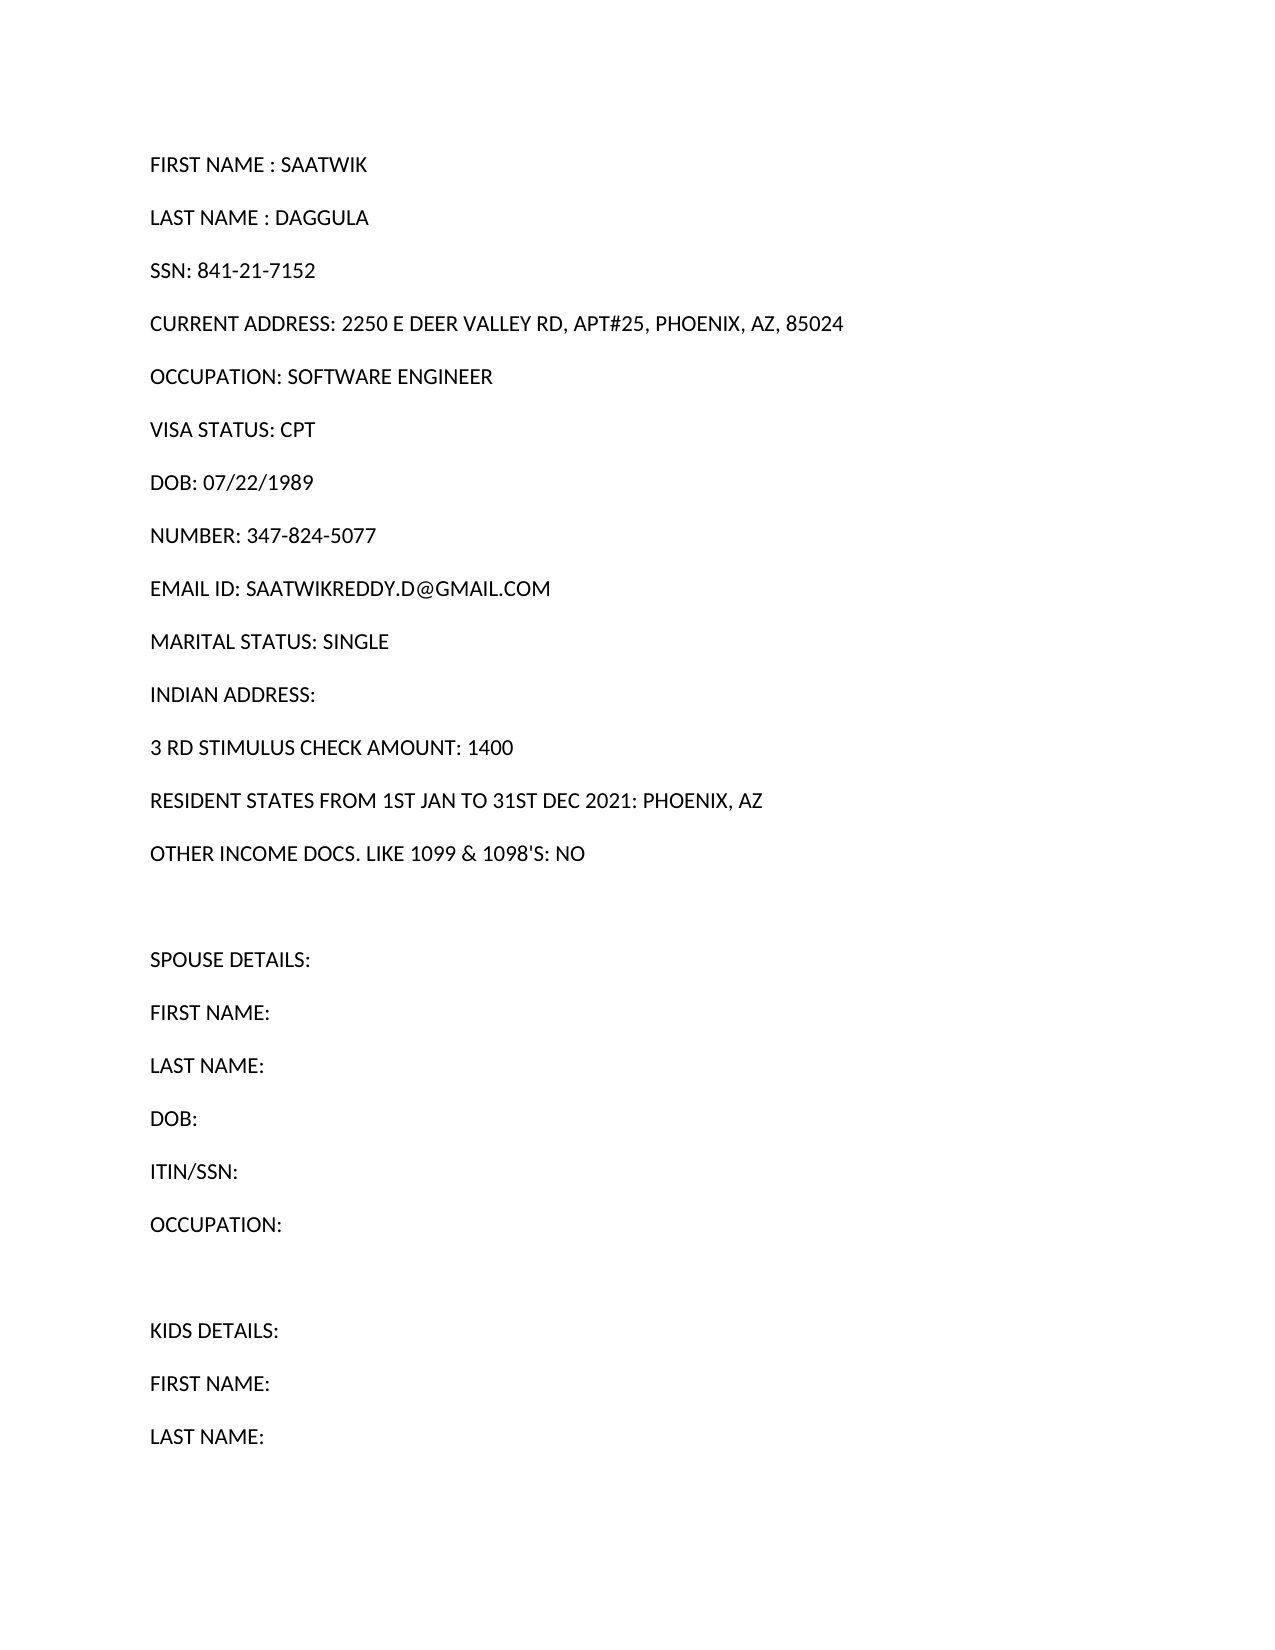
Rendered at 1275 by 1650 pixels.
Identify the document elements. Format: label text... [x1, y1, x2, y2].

text 3 RD STIMULUS CHECK AMOUNT: 1400 [150, 733, 1125, 761]
text FIRST NAME: [150, 998, 1125, 1026]
text NUMBER: 347-824-5077 [150, 521, 1125, 549]
text OCCUPATION: SOFTWARE ENGINEER [150, 362, 1125, 390]
text LAST NAME : DAGGULA [150, 203, 1125, 231]
text RESIDENT STATES FROM 1ST JAN TO 31ST DEC 2021: PHOENIX, AZ [150, 786, 1125, 814]
text SPOUSE DETAILS: [150, 945, 1125, 973]
text EMAIL ID: SAATWIKREDDY.D@GMAIL.COM [150, 574, 1125, 602]
text FIRST NAME : SAATWIK [150, 150, 1125, 178]
text INDIAN ADDRESS: [150, 680, 1125, 708]
text KIDS DETAILS: [150, 1316, 1125, 1344]
text MARITAL STATUS: SINGLE [150, 627, 1125, 655]
text OTHER INCOME DOCS. LIKE 1099 & 1098'S: NO [150, 839, 1125, 867]
text DOB: [150, 1104, 1125, 1132]
text VISA STATUS: CPT [150, 415, 1125, 443]
text DOB: 07/22/1989 [150, 468, 1125, 496]
text ITIN/SSN: [150, 1157, 1125, 1185]
text CURRENT ADDRESS: 2250 E DEER VALLEY RD, APT#25, PHOENIX, AZ, 85024 [150, 309, 1125, 337]
text LAST NAME: [150, 1422, 1125, 1451]
text LAST NAME: [150, 1051, 1125, 1079]
text OCCUPATION: [150, 1210, 1125, 1238]
text FIRST NAME: [150, 1369, 1125, 1397]
text SSN: 841-21-7152 [150, 256, 1125, 284]
